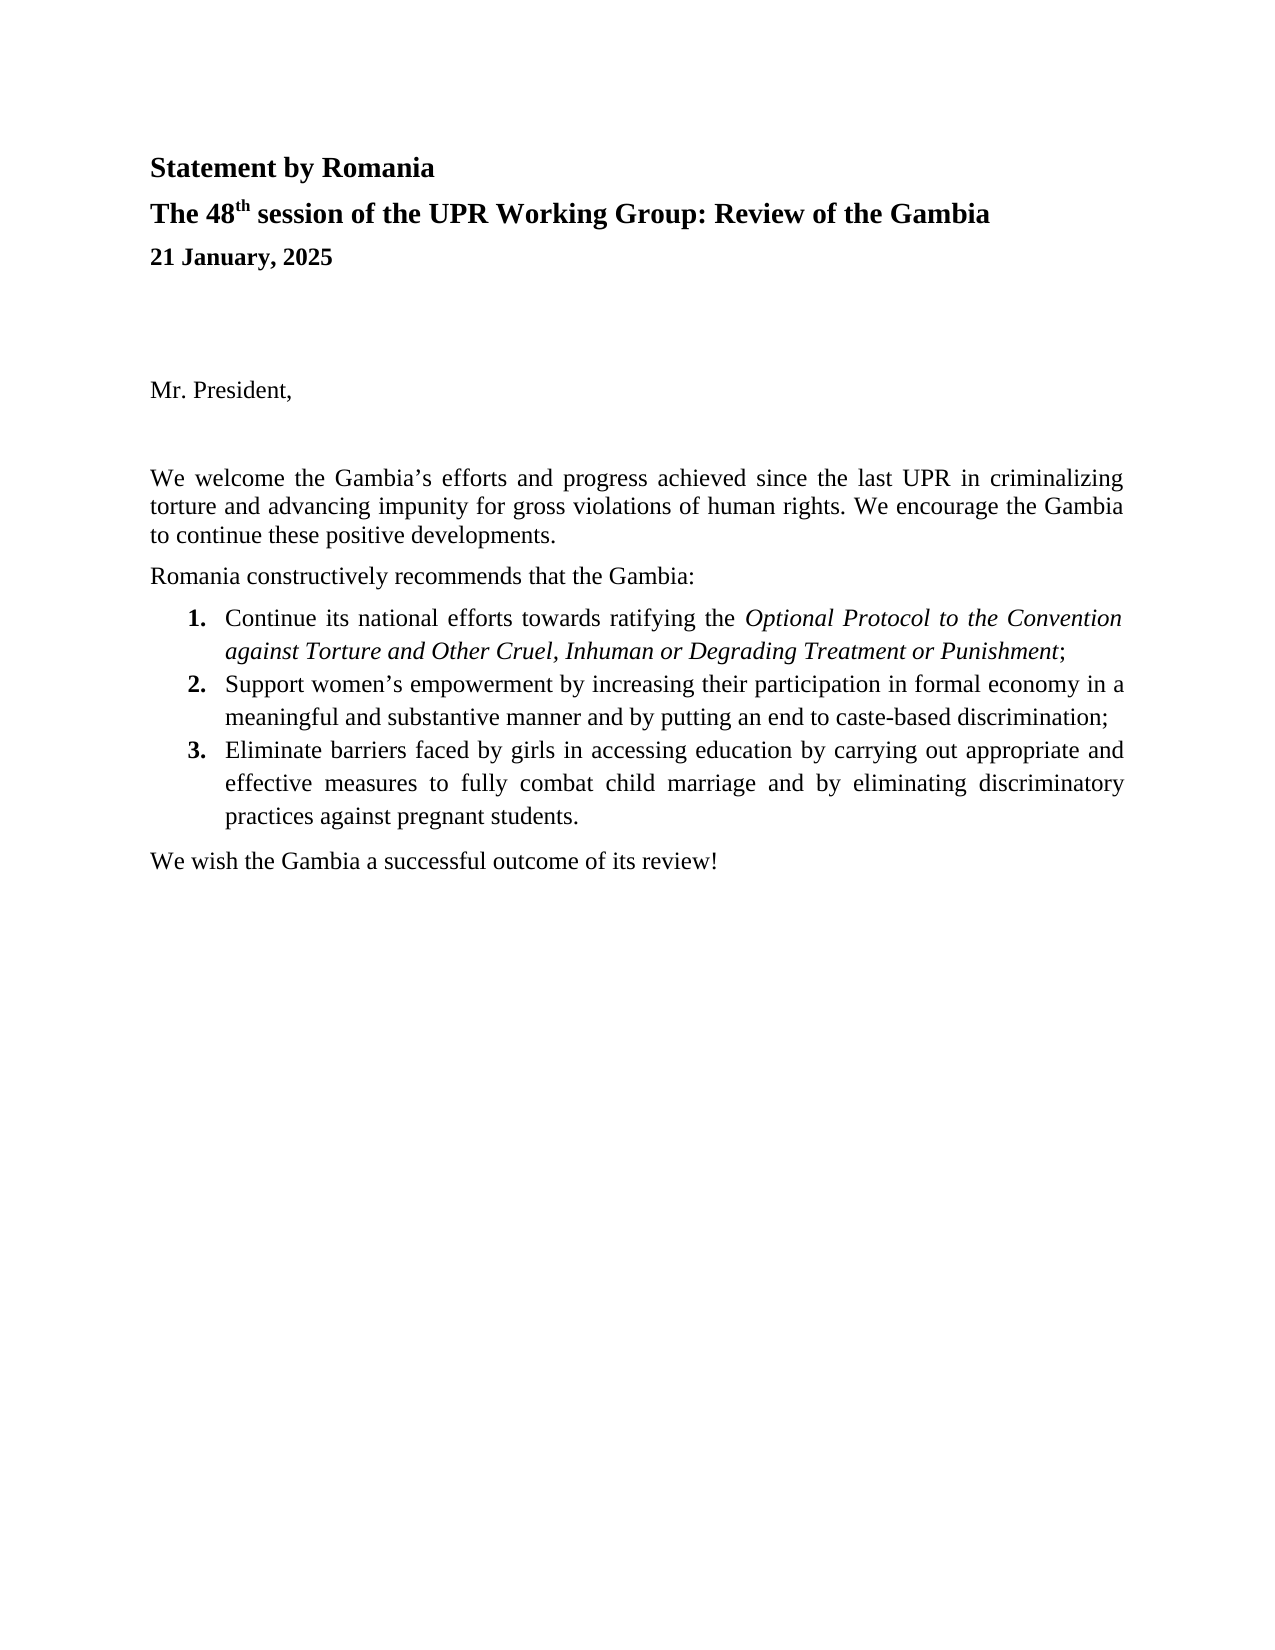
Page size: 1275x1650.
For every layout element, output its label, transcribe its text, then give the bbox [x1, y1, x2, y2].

text The 48th session of the UPR Working Group: Review of the Gambia [150, 196, 1125, 229]
text 21 January, 2025 [150, 242, 1125, 271]
text Statement by Romania [150, 150, 1125, 183]
text Mr. President, [150, 375, 1125, 404]
list Support women’s empowerment by increasing their participation in formal economy in a meaningful and substantive manner and by putting an end to caste-based discrimination; [187, 669, 1125, 731]
text We welcome the Gambia’s efforts and progress achieved since the last UPR in criminalizing torture and advancing impunity for gross violations of human rights. We encourage the Gambia to continue these positive developments. [150, 463, 1125, 549]
text We wish the Gambia a successful outcome of its review! [150, 846, 1125, 875]
list Continue its national efforts towards ratifying the Optional Protocol to the Convention against Torture and Other Cruel, Inhuman or Degrading Treatment or Punishment; [187, 603, 1125, 664]
text Romania constructively recommends that the Gambia: [150, 561, 1125, 590]
list Eliminate barriers faced by girls in accessing education by carrying out appropriate and effective measures to fully combat child marriage and by eliminating discriminatory practices against pregnant students. [187, 735, 1125, 829]
